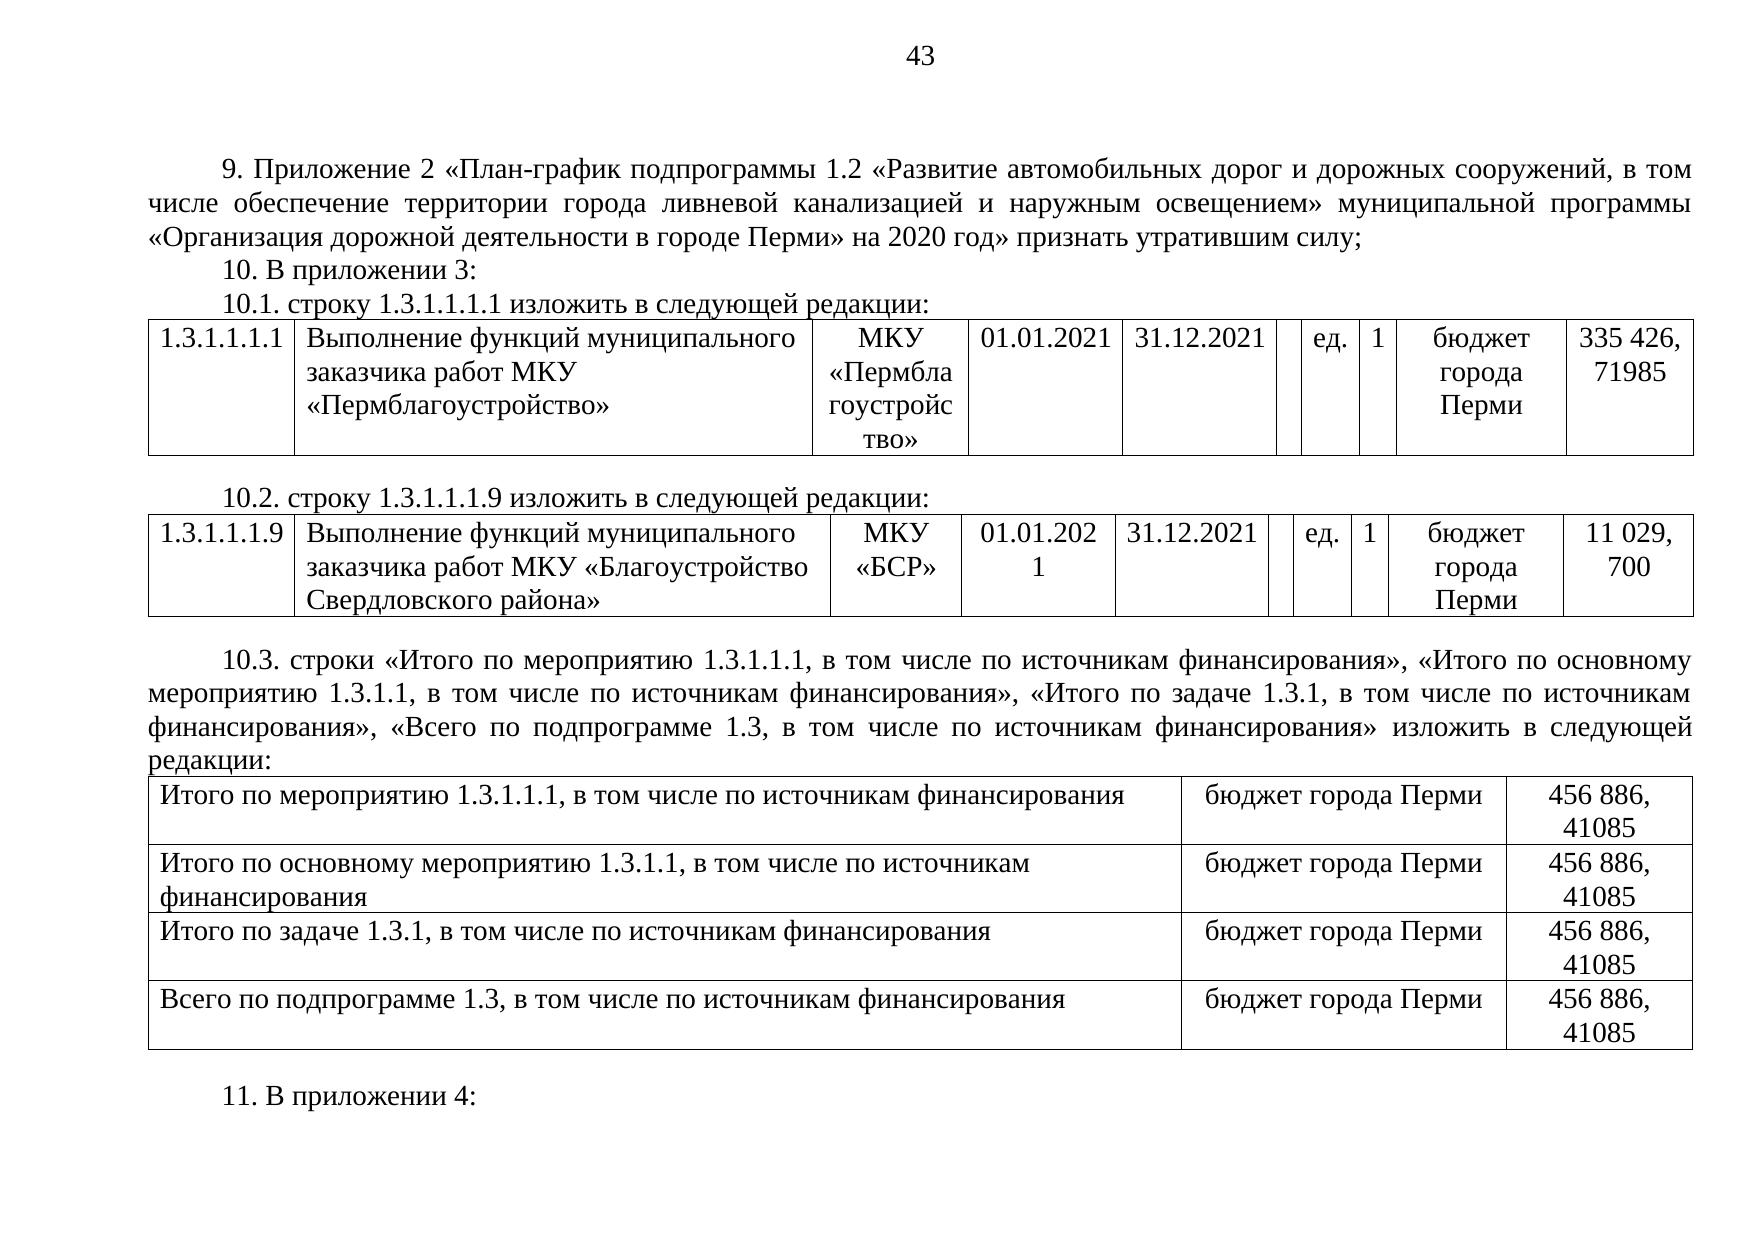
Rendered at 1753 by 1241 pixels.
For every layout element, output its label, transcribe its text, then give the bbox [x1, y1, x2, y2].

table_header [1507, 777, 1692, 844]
text 11. В приложении 4: [148, 1078, 1693, 1112]
text 10.2. строку 1.3.1.1.1.9 изложить в следующей редакции: [148, 481, 1693, 514]
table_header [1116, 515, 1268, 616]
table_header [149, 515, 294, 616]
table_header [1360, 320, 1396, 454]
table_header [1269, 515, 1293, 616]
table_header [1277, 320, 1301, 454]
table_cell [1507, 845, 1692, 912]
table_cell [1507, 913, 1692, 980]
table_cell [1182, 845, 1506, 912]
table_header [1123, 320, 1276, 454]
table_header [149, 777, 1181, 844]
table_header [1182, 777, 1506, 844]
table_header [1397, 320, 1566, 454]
text 10.1. строку 1.3.1.1.1.1 изложить в следующей редакции: [148, 286, 1693, 319]
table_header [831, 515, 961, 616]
text 9. Приложение 2 «План-график подпрограммы 1.2 «Развитие автомобильных дорог и дорожных сооружений, в том числе обеспечение территории города ливневой канализацией и наружным освещением» муниципальной программы «Организация дорожной деятельности в городе Перми» на 2020 год» признать утратившим силу; [148, 152, 1693, 252]
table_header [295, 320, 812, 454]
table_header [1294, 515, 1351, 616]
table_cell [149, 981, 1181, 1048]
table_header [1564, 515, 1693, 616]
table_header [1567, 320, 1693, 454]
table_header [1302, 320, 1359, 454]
text 10. В приложении 3: [148, 252, 1693, 286]
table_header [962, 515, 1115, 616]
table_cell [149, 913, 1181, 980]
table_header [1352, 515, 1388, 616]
text 10.3. строки «Итого по мероприятию 1.3.1.1.1, в том числе по источникам финансирования», «Итого по основному мероприятию 1.3.1.1, в том числе по источникам финансирования», «Итого по задаче 1.3.1, в том числе по источникам финансирования», «Всего по подпрограмме 1.3, в том числе по источникам финансирования» изложить в следующей редакции: [148, 642, 1693, 776]
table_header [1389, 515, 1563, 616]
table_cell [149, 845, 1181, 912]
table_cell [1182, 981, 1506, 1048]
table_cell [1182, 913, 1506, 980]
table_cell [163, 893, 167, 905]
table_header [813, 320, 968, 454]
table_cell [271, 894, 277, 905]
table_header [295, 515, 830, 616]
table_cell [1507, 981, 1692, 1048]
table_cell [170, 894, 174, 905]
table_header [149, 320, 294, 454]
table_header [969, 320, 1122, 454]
